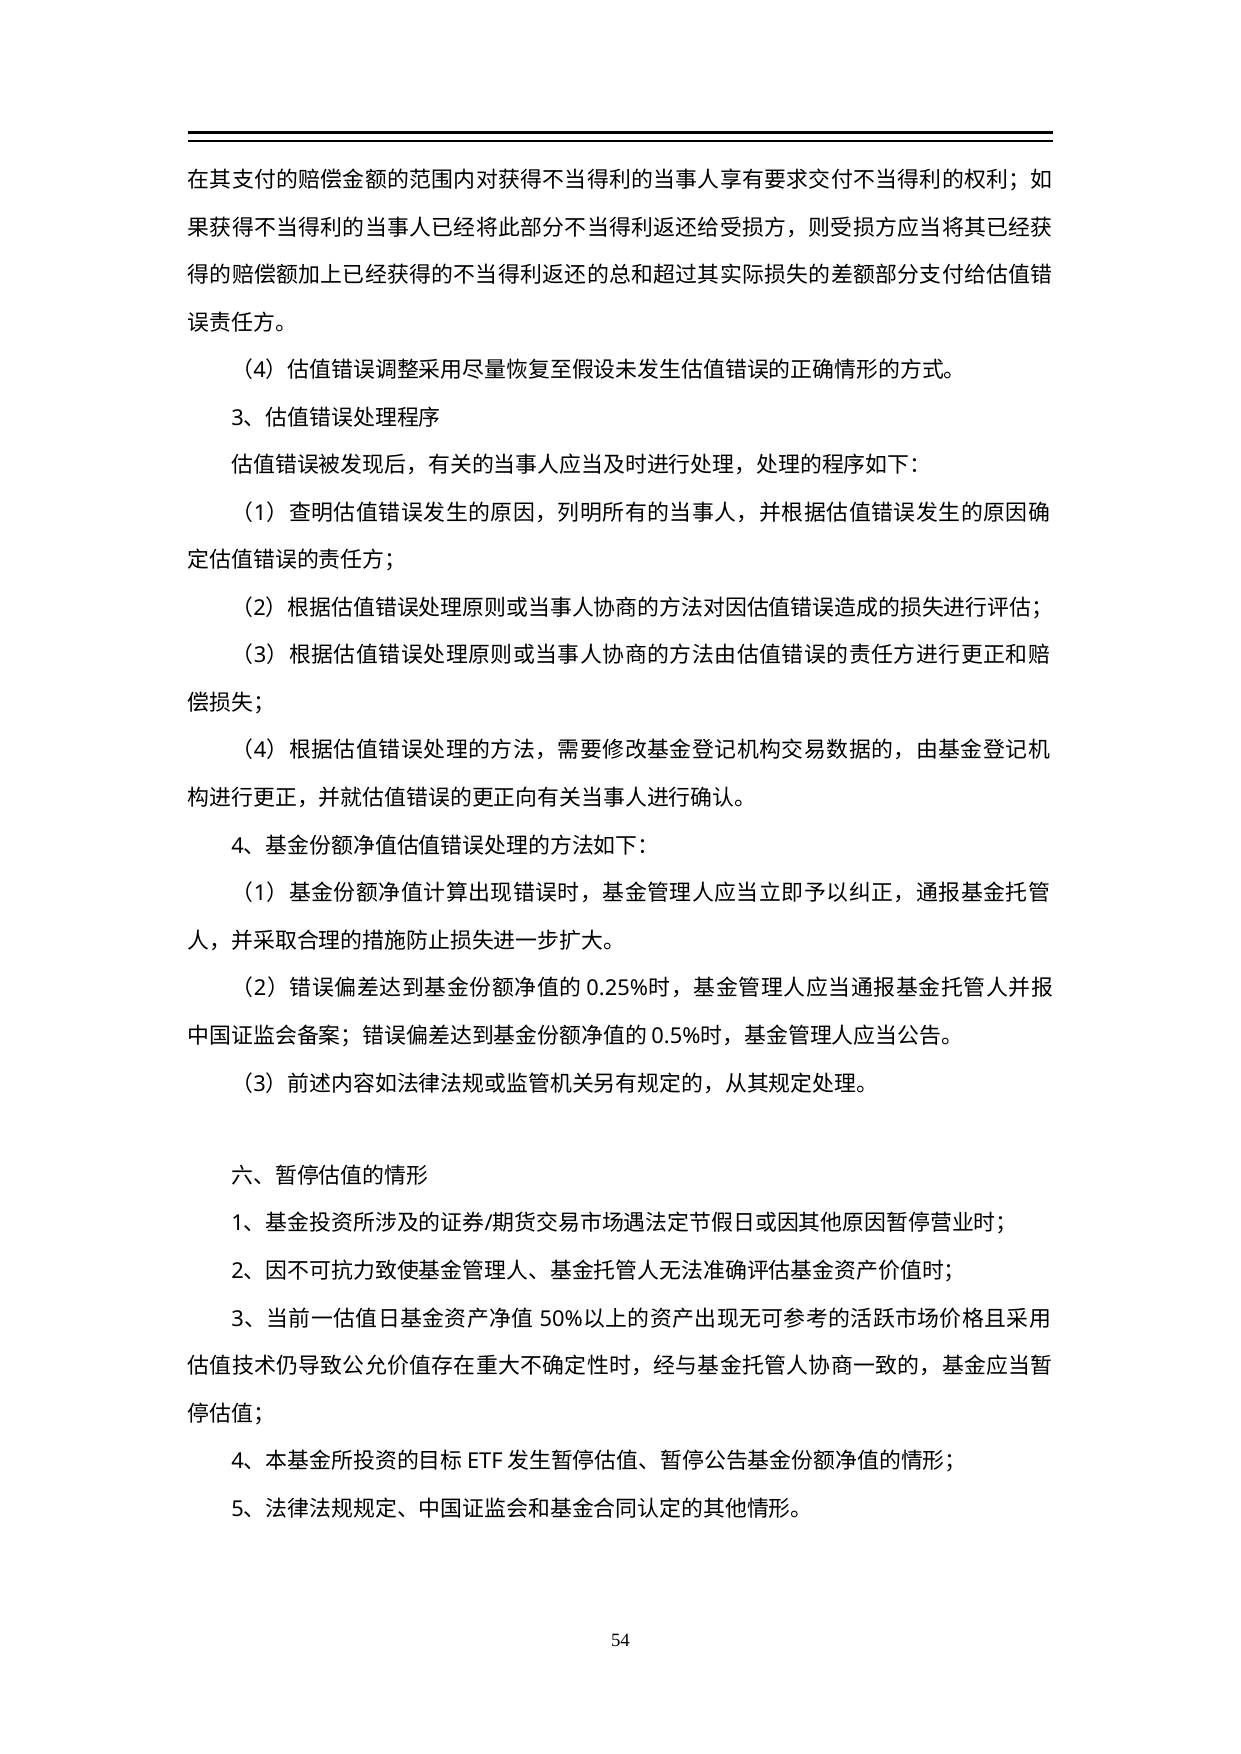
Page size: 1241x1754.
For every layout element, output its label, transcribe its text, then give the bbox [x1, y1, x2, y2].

text 1、基金投资所涉及的证券/期货交易市场遇法定节假日或因其他原因暂停营业时； [187, 1205, 1053, 1237]
text （1）基金份额净值计算出现错误时，基金管理人应当立即予以纠正，通报基金托管人，并采取合理的措施防止损失进一步扩大。 [187, 875, 1053, 954]
text （2）错误偏差达到基金份额净值的0.25%时，基金管理人应当通报基金托管人并报中国证监会备案；错误偏差达到基金份额净值的0.5%时，基金管理人应当公告。 [187, 970, 1053, 1050]
text （1）查明估值错误发生的原因，列明所有的当事人，并根据估值错误发生的原因确定估值错误的责任方； [187, 495, 1053, 574]
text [187, 162, 1053, 336]
text 2、因不可抗力致使基金管理人、基金托管人无法准确评估基金资产价值时； [187, 1253, 1053, 1285]
text 4、基金份额净值估值错误处理的方法如下： [187, 828, 1053, 859]
text 3、估值错误处理程序 [187, 399, 1053, 431]
text （2）根据估值错误处理原则或当事人协商的方法对因估值错误造成的损失进行评估； [187, 590, 1053, 622]
text （3）根据估值错误处理原则或当事人协商的方法由估值错误的责任方进行更正和赔偿损失； [187, 637, 1053, 717]
text 3、当前一估值日基金资产净值50%以上的资产出现无可参考的活跃市场价格且采用估值技术仍导致公允价值存在重大不确定性时，经与基金托管人协商一致的，基金应当暂停估值； [187, 1301, 1053, 1427]
text （4）根据估值错误处理的方法，需要修改基金登记机构交易数据的，由基金登记机构进行更正，并就估值错误的更正向有关当事人进行确认。 [187, 732, 1053, 812]
text 六、暂停估值的情形 [187, 1158, 1053, 1189]
text 估值错误被发现后，有关的当事人应当及时进行处理，处理的程序如下： [187, 447, 1053, 479]
text （4）估值错误调整采用尽量恢复至假设未发生估值错误的正确情形的方式。 [187, 352, 1053, 384]
text 4、本基金所投资的目标ETF发生暂停估值、暂停公告基金份额净值的情形； [187, 1443, 1053, 1475]
text （3）前述内容如法律法规或监管机关另有规定的，从其规定处理。 [187, 1066, 1053, 1097]
text 5、法律法规规定、中国证监会和基金合同认定的其他情形。 [187, 1491, 1053, 1522]
